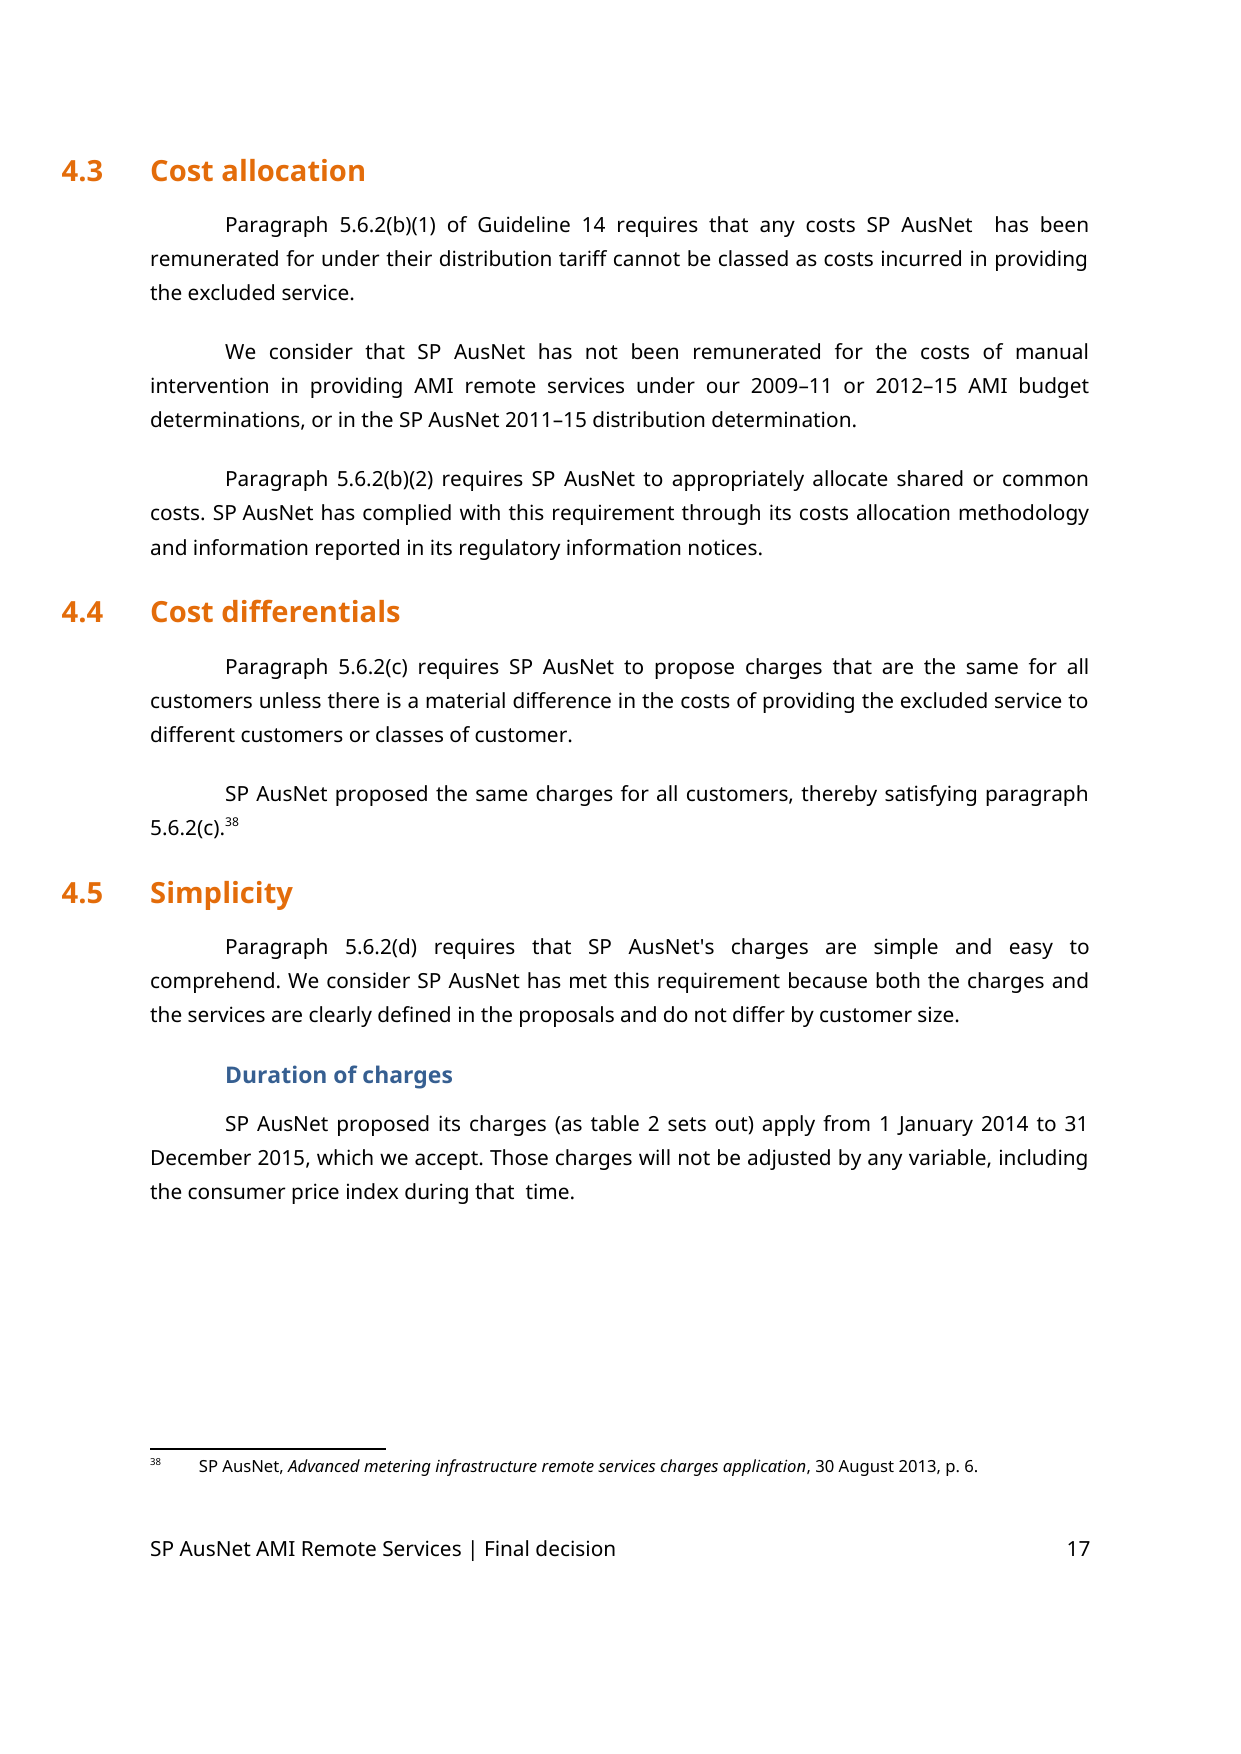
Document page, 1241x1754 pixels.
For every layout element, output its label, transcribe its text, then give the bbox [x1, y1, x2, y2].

list Paragraph 5.6.2(d) requires that SP AusNet's charges are simple and easy to comprehend. We consider SP AusNet has met this requirement because both the charges and the services are clearly defined in the proposals and do not differ by customer size. [150, 932, 1090, 1029]
subtitle Duration of charges [150, 1059, 1090, 1091]
list SP AusNet proposed the same charges for all customers, thereby satisfying paragraph 5.6.2(c). [150, 779, 1090, 841]
subtitle Simplicity [61, 872, 1090, 912]
list Paragraph 5.6.2(b)(1) of Guideline 14 requires that any costs SP AusNet has been remunerated for under their distribution tariff cannot be classed as costs incurred in providing the excluded service. [150, 210, 1090, 307]
list We consider that SP AusNet has not been remunerated for the costs of manual intervention in providing AMI remote services under our 2009–11 or 2012–15 AMI budget determinations, or in the SP AusNet 2011–15 distribution determination. [150, 337, 1090, 434]
subtitle Cost allocation [61, 150, 1090, 190]
list Paragraph 5.6.2(b)(2) requires SP AusNet to appropriately allocate shared or common costs. SP AusNet has complied with this requirement through its costs allocation methodology and information reported in its regulatory information notices. [150, 464, 1090, 561]
list SP AusNet proposed its charges (as table 2 sets out) apply from 1 January 2014 to 31 December 2015, which we accept. Those charges will not be adjusted by any variable, including the consumer price index during that time. [150, 1109, 1090, 1206]
list Paragraph 5.6.2(c) requires SP AusNet to propose charges that are the same for all customers unless there is a material difference in the costs of providing the excluded service to different customers or classes of customer. [150, 652, 1090, 748]
subtitle Cost differentials [61, 592, 1090, 631]
